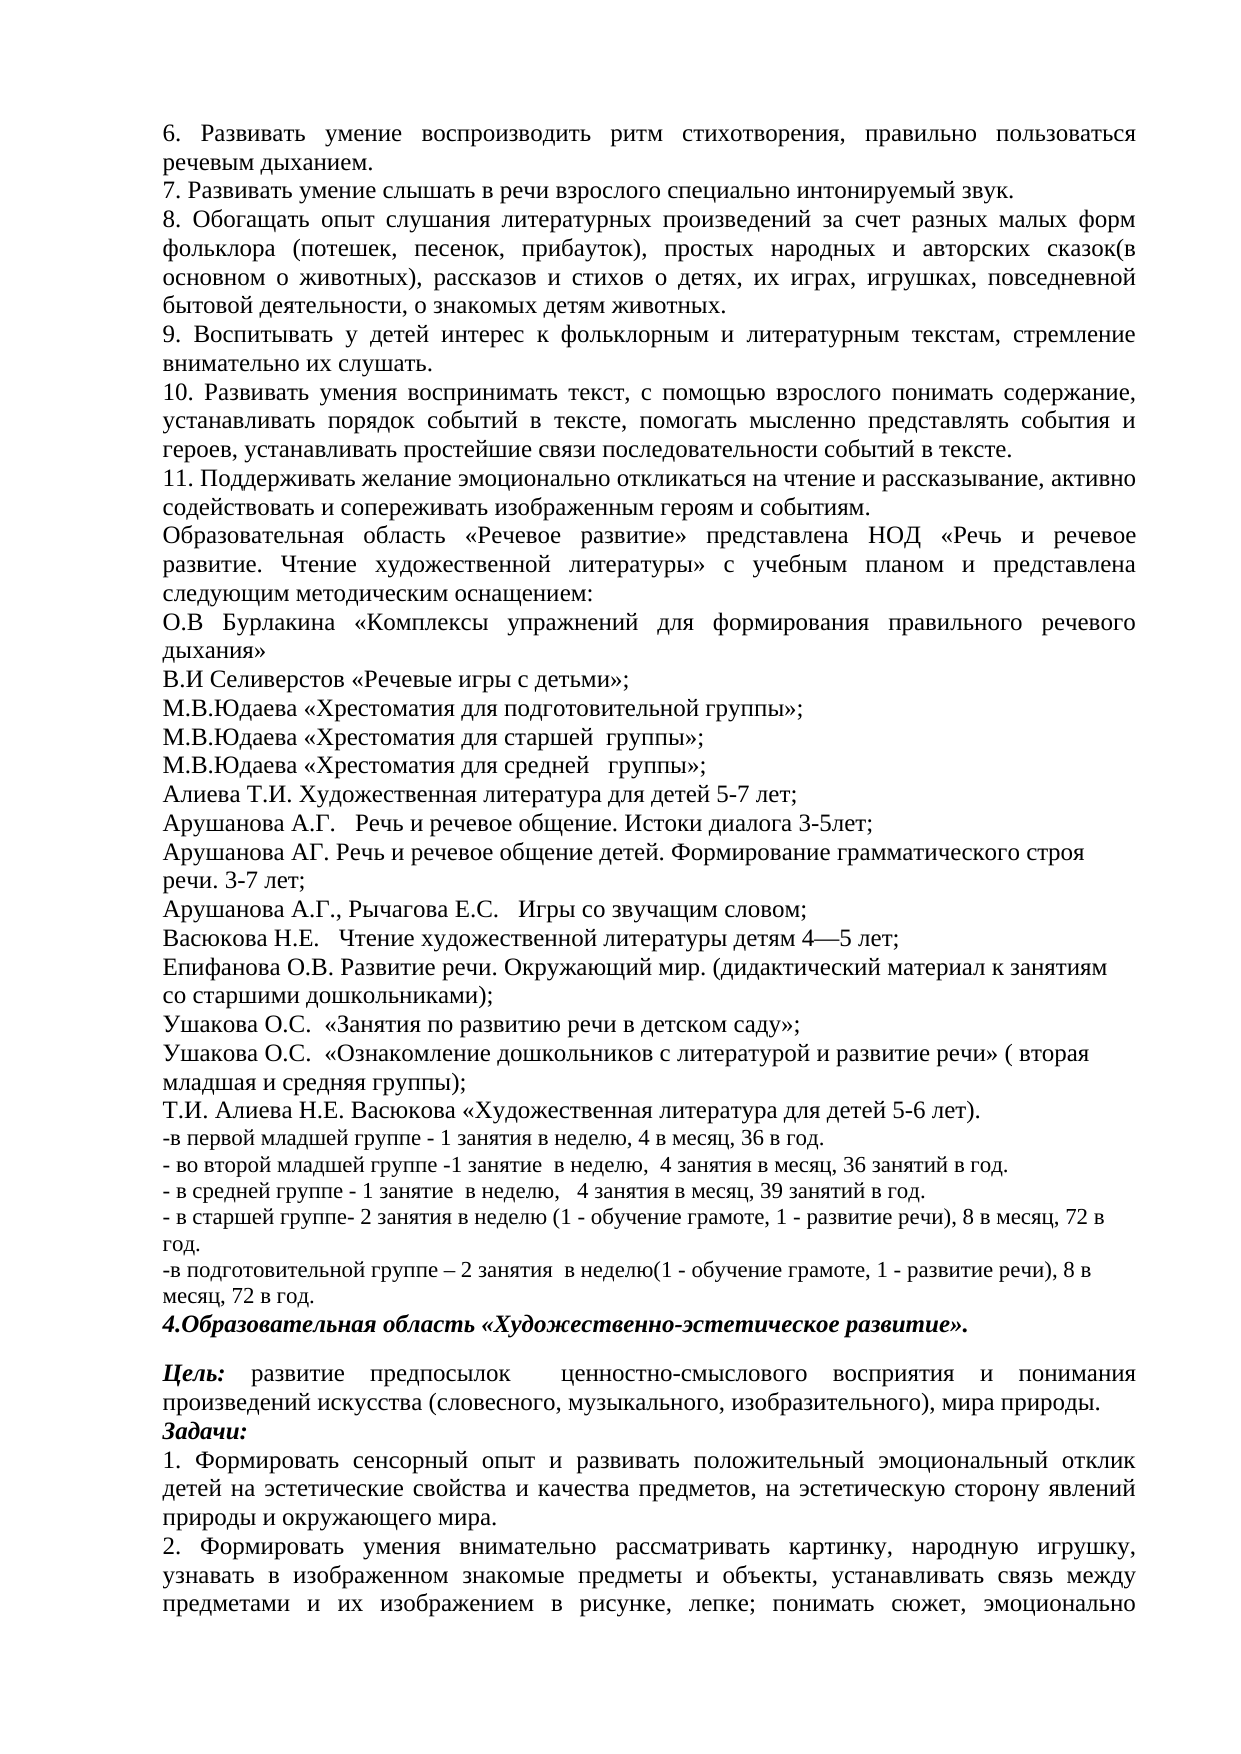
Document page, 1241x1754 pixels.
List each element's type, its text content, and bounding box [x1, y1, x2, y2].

text О.В Бурлакина «Комплексы упражнений для формирования правильного речевого дыхания» [162, 607, 1137, 664]
text Образовательная область «Речевое развитие» представлена НОД «Речь и речевое развитие. Чтение художественной литературы» с учебным планом и представлена следующим методическим оснащением: [162, 521, 1137, 607]
text 11. Поддерживать желание эмоционально откликаться на чтение и рассказывание, активно содействовать и сопереживать изображенным героям и событиям. [162, 463, 1137, 521]
text - в старшей группе- 2 занятия в неделю (1 - обучение грамоте, 1 - развитие речи), 8 в месяц, 72 в год. [162, 1203, 1137, 1256]
text Ушакова О.С. «Занятия по развитию речи в детском саду»; [162, 1009, 1137, 1038]
text М.В.Юдаева «Хрестоматия для подготовительной группы»; [162, 693, 1137, 722]
text Васюкова Н.Е. Чтение художественной литературы детям 4—5 лет; [162, 923, 1137, 952]
text М.В.Юдаева «Хрестоматия для средней группы»; [162, 751, 1137, 779]
text Задачи: [162, 1416, 1137, 1445]
text Ушакова О.С. «Ознакомление дошкольников с литературой и развитие речи» ( вторая младшая и средняя группы); [162, 1038, 1137, 1096]
text Епифанова О.В. Развитие речи. Окружающий мир. (дидактический материал к занятиям со старшими дошкольниками); [162, 952, 1137, 1009]
text Арушанова А.Г., Рычагова Е.С. Игры со звучащим словом; [162, 894, 1137, 923]
text 1. Формировать сенсорный опыт и развивать положительный эмоциональный отклик детей на эстетические свойства и качества предметов, на эстетическую сторону явлений природы и окружающего мира. [162, 1445, 1137, 1531]
text -в первой младшей группе - 1 занятия в неделю, 4 в месяц, 36 в год. [162, 1124, 1137, 1151]
text 9. Воспитывать у детей интерес к фольклорным и литературным текстам, стремление внимательно их слушать. [162, 319, 1137, 377]
text В.И Селиверстов «Речевые игры с детьми»; [162, 664, 1137, 693]
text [162, 1531, 1137, 1617]
text 6. Развивать умение воспроизводить ритм стихотворения, правильно пользоваться речевым дыханием. [162, 118, 1137, 176]
text М.В.Юдаева «Хрестоматия для старшей группы»; [162, 722, 1137, 751]
text 10. Развивать умения воспринимать текст, с помощью взрослого понимать содержание, устанавливать порядок событий в тексте, помогать мысленно представлять события и героев, устанавливать простейшие связи последовательности событий в тексте. [162, 377, 1137, 463]
text 8. Обогащать опыт слушания литературных произведений за счет разных малых форм фольклора (потешек, песенок, прибауток), простых народных и авторских сказок(в основном о животных), рассказов и стихов о детях, их играх, игрушках, повседневной бытовой деятельности, о знакомых детям животных. [162, 204, 1137, 319]
text Арушанова АГ. Речь и речевое общение детей. Формирование грамматического строя речи. 3-7 лет; [162, 837, 1137, 894]
text Цель: развитие предпосылок ценностно-смыслового восприятия и понимания произведений искусства (словесного, музыкального, изобразительного), мира природы. [162, 1358, 1137, 1416]
text Арушанова А.Г. Речь и речевое общение. Истоки диалога 3-5лет; [162, 808, 1137, 837]
text Т.И. Алиева Н.Е. Васюкова «Художественная литература для детей 5-6 лет). [162, 1096, 1137, 1124]
text 4.Образовательная область «Художественно-эстетическое развитие». [162, 1309, 1137, 1338]
text - во второй младшей группе -1 занятие в неделю, 4 занятия в месяц, 36 занятий в год. [162, 1151, 1137, 1177]
text Алиева Т.И. Художественная литература для детей 5-7 лет; [162, 779, 1137, 808]
text - в средней группе - 1 занятие в неделю, 4 занятия в месяц, 39 занятий в год. [162, 1177, 1137, 1203]
text 7. Развивать умение слышать в речи взрослого специально интонируемый звук. [162, 176, 1137, 204]
text -в подготовительной группе – 2 занятия в неделю(1 - обучение грамоте, 1 - развитие речи), 8 в месяц, 72 в год. [162, 1256, 1137, 1309]
